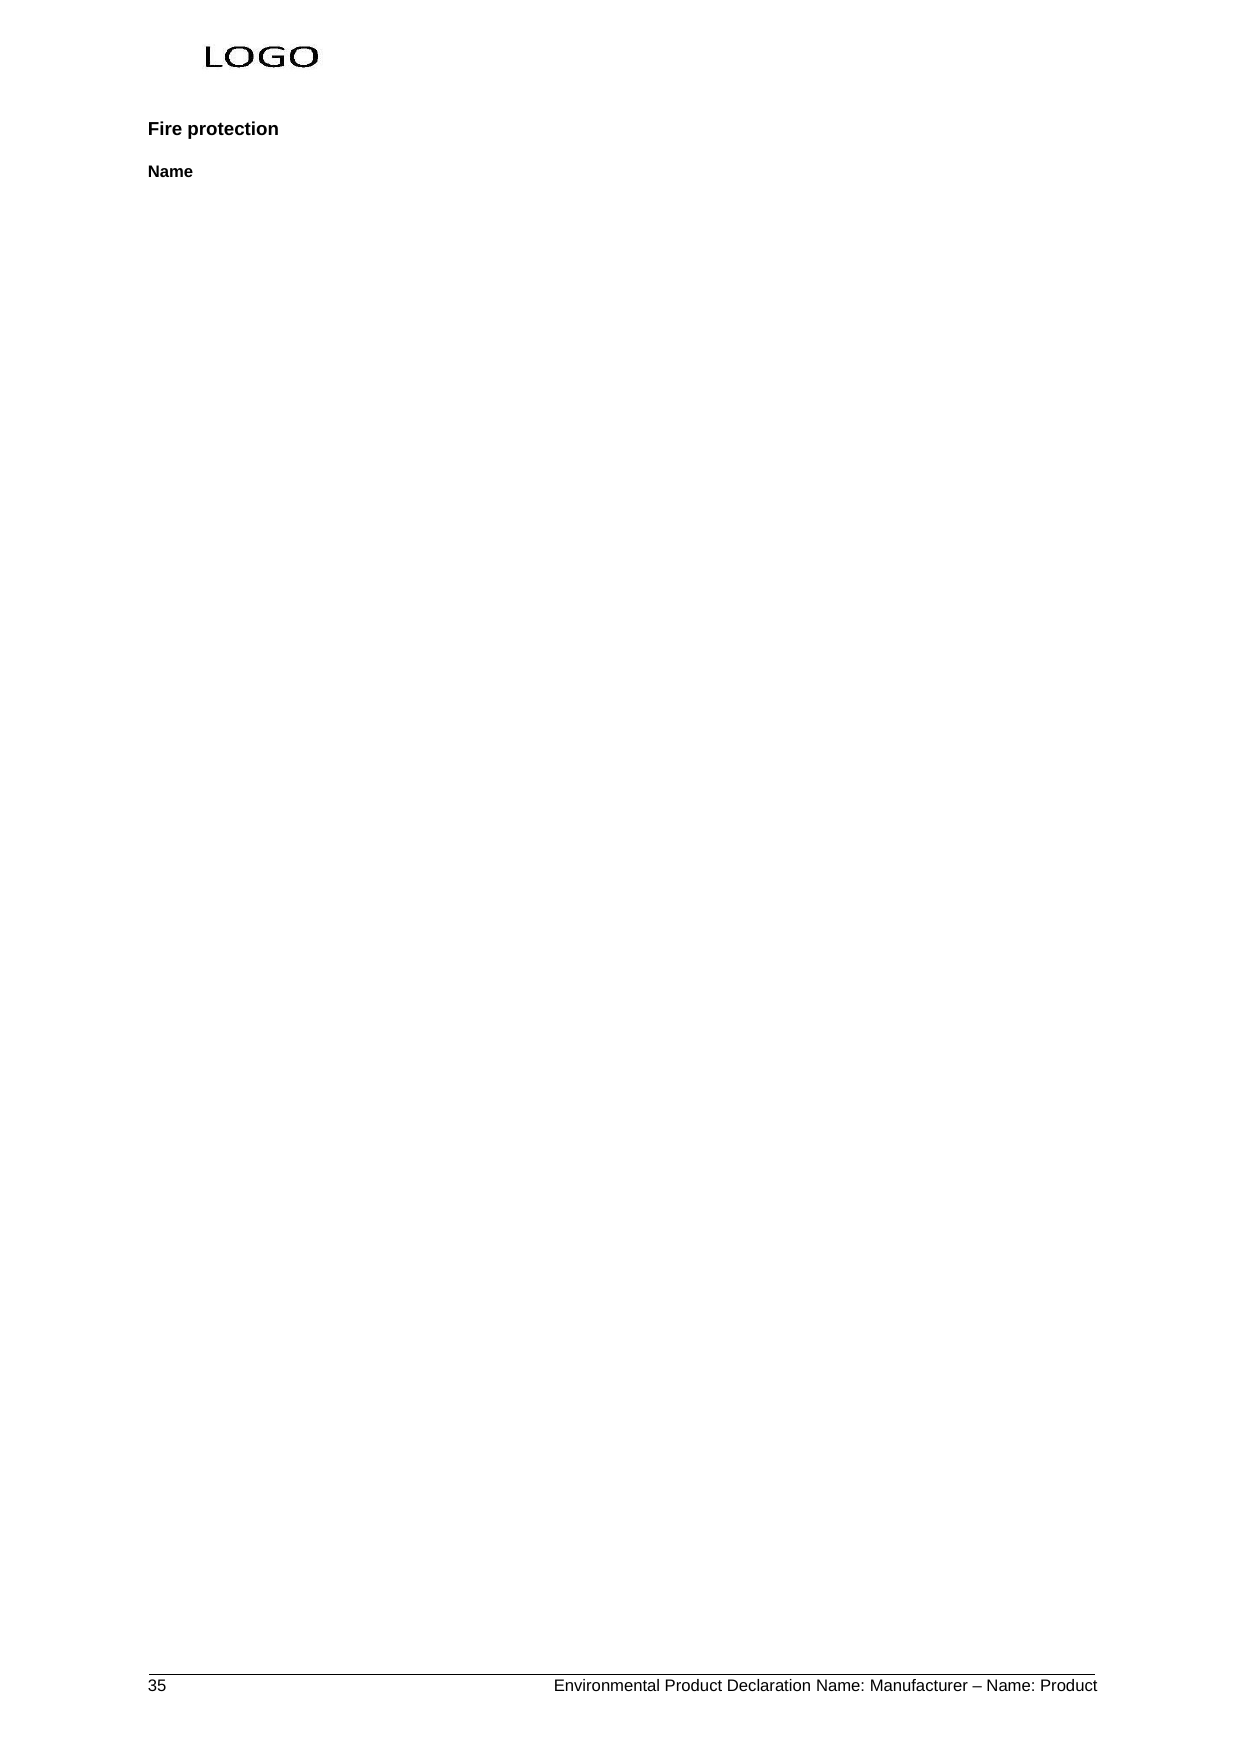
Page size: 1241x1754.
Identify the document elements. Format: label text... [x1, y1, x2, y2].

text Fire protection [148, 118, 279, 140]
picture [148, 13, 624, 102]
